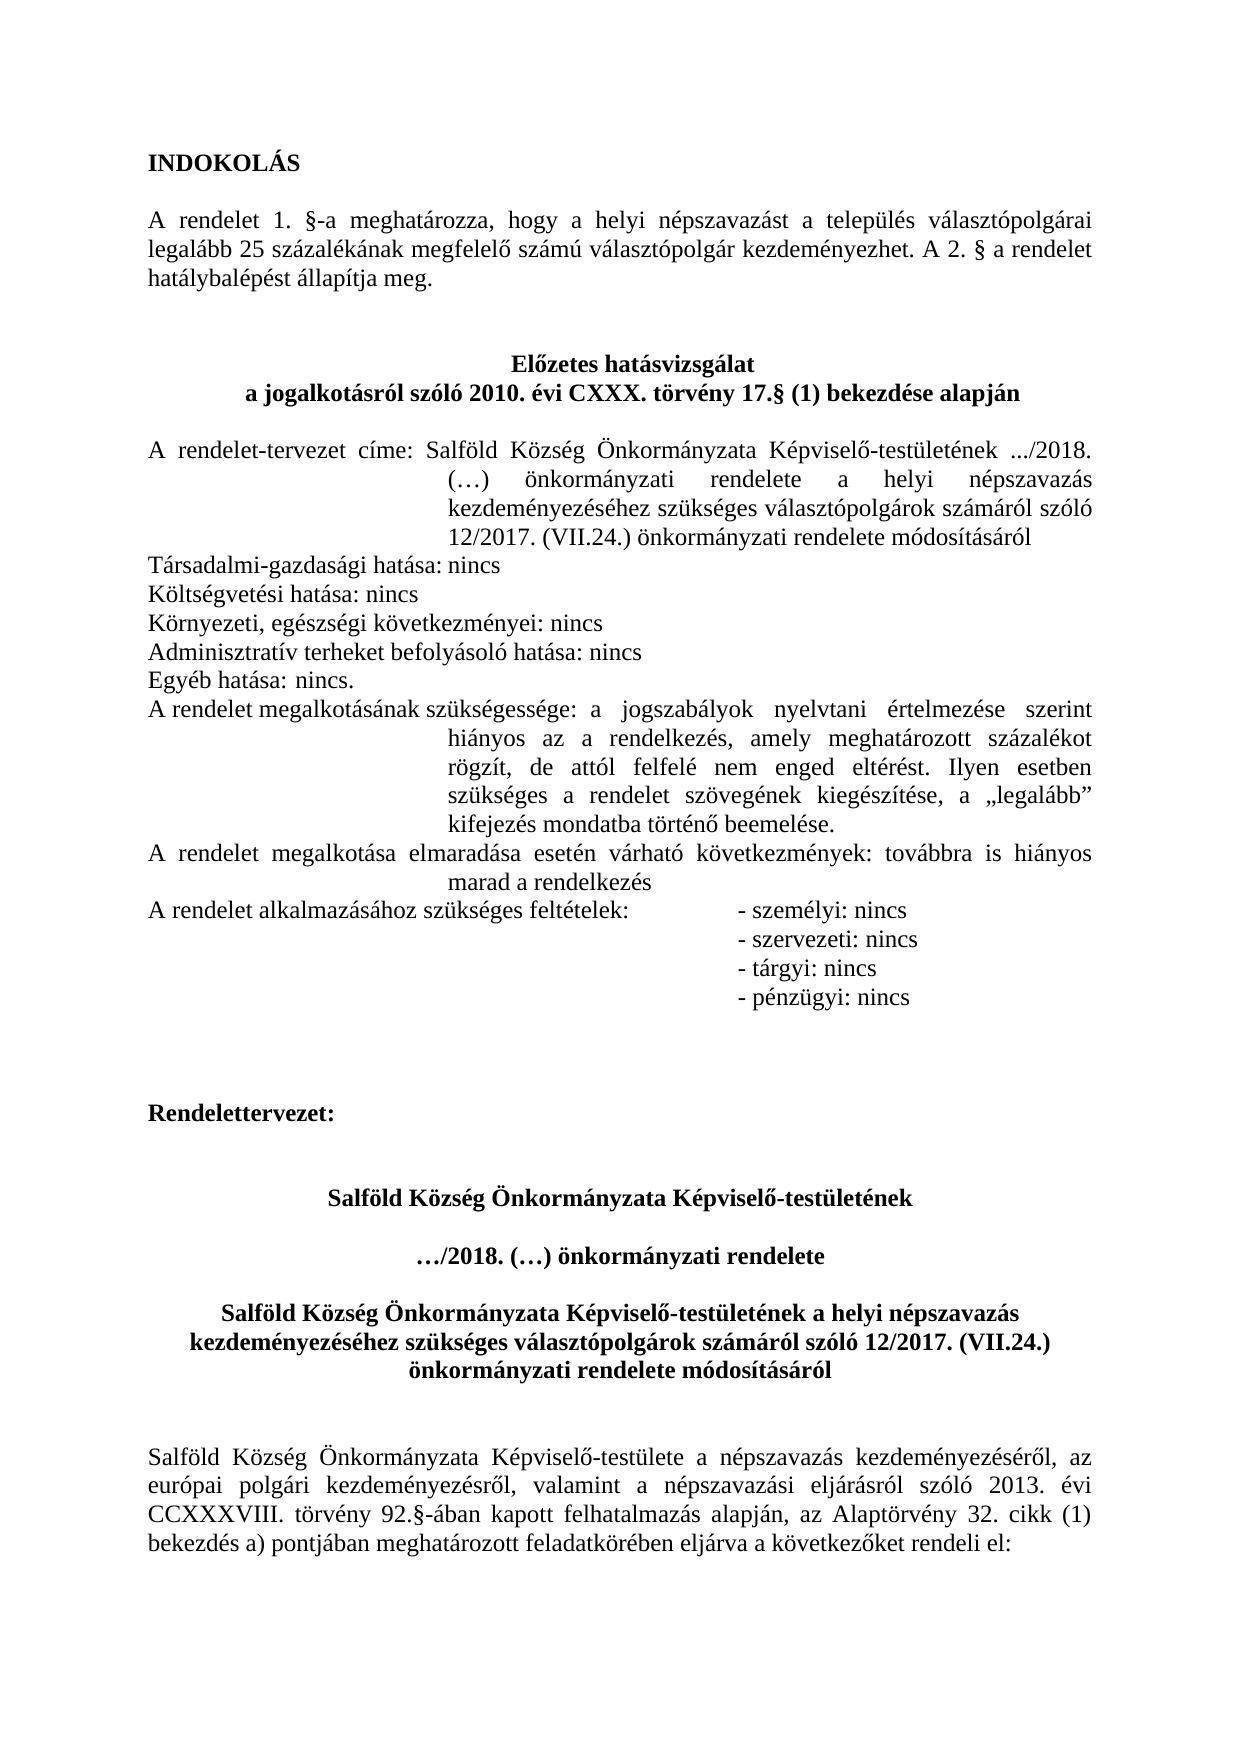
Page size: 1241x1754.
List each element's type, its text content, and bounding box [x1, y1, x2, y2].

text Egyéb hatása: nincs. [148, 666, 1093, 694]
text Salföld Község Önkormányzata Képviselő-testülete a népszavazás kezdeményezéséről, az európai polgári kezdeményezésről, valamint a népszavazási eljárásról szóló 2013. évi CCXXXVIII. törvény 92.§-ában kapott felhatalmazás alapján, az Alaptörvény 32. cikk (1) bekezdés a) pontjában meghatározott feladatkörében eljárva a következőket rendeli el: [148, 1442, 1093, 1557]
text A rendelet alkalmazásához szükséges feltételek: - személyi: nincs [148, 896, 1093, 924]
text Költségvetési hatása: nincs [148, 579, 1093, 608]
text Társadalmi-gazdasági hatása: nincs [148, 551, 1093, 579]
text - pénzügyi: nincs [738, 982, 1093, 1011]
text INDOKOLÁS [148, 148, 1093, 176]
text - tárgyi: nincs [664, 953, 1093, 982]
text Adminisztratív terheket befolyásoló hatása: nincs [148, 637, 1093, 666]
text A rendelet 1. §-a meghatározza, hogy a helyi népszavazást a település választópolgárai legalább 25 százalékának megfelelő számú választópolgár kezdeményezhet. A 2. § a rendelet hatálybalépést állapítja meg. [148, 206, 1093, 292]
text Környezeti, egészségi következményei: nincs [148, 608, 1093, 637]
text …/2018. (…) önkormányzati rendelete [148, 1241, 1093, 1270]
text Rendelettervezet: [148, 1098, 1093, 1126]
text a jogalkotásról szóló 2010. évi CXXX. törvény 17.§ (1) bekezdése alapján [148, 378, 1093, 407]
text Salföld Község Önkormányzata Képviselő-testületének a helyi népszavazás kezdeményezéséhez szükséges választópolgárok számáról szóló 12/2017. (VII.24.) önkormányzati rendelete módosításáról [148, 1298, 1093, 1384]
text A rendelet-tervezet címe: Salföld Község Önkormányzata Képviselő-testületének .../2018. (…) önkormányzati rendelete a helyi népszavazás kezdeményezéséhez szükséges választópolgárok számáról szóló 12/2017. (VII.24.) önkormányzati rendelete módosításáról [148, 436, 1093, 551]
text - szervezeti: nincs [664, 924, 1093, 953]
text A rendelet megalkotása elmaradása esetén várható következmények: továbbra is hiányos marad a rendelkezés [148, 838, 1093, 896]
text Salföld Község Önkormányzata Képviselő-testületének [148, 1183, 1093, 1212]
text A rendelet megalkotásának szükségessége: a jogszabályok nyelvtani értelmezése szerint hiányos az a rendelkezés, amely meghatározott százalékot rögzít, de attól felfelé nem enged eltérést. Ilyen esetben szükséges a rendelet szövegének kiegészítése, a „legalább” kifejezés mondatba történő beemelése. [148, 694, 1093, 838]
text Előzetes hatásvizsgálat [148, 349, 1093, 378]
